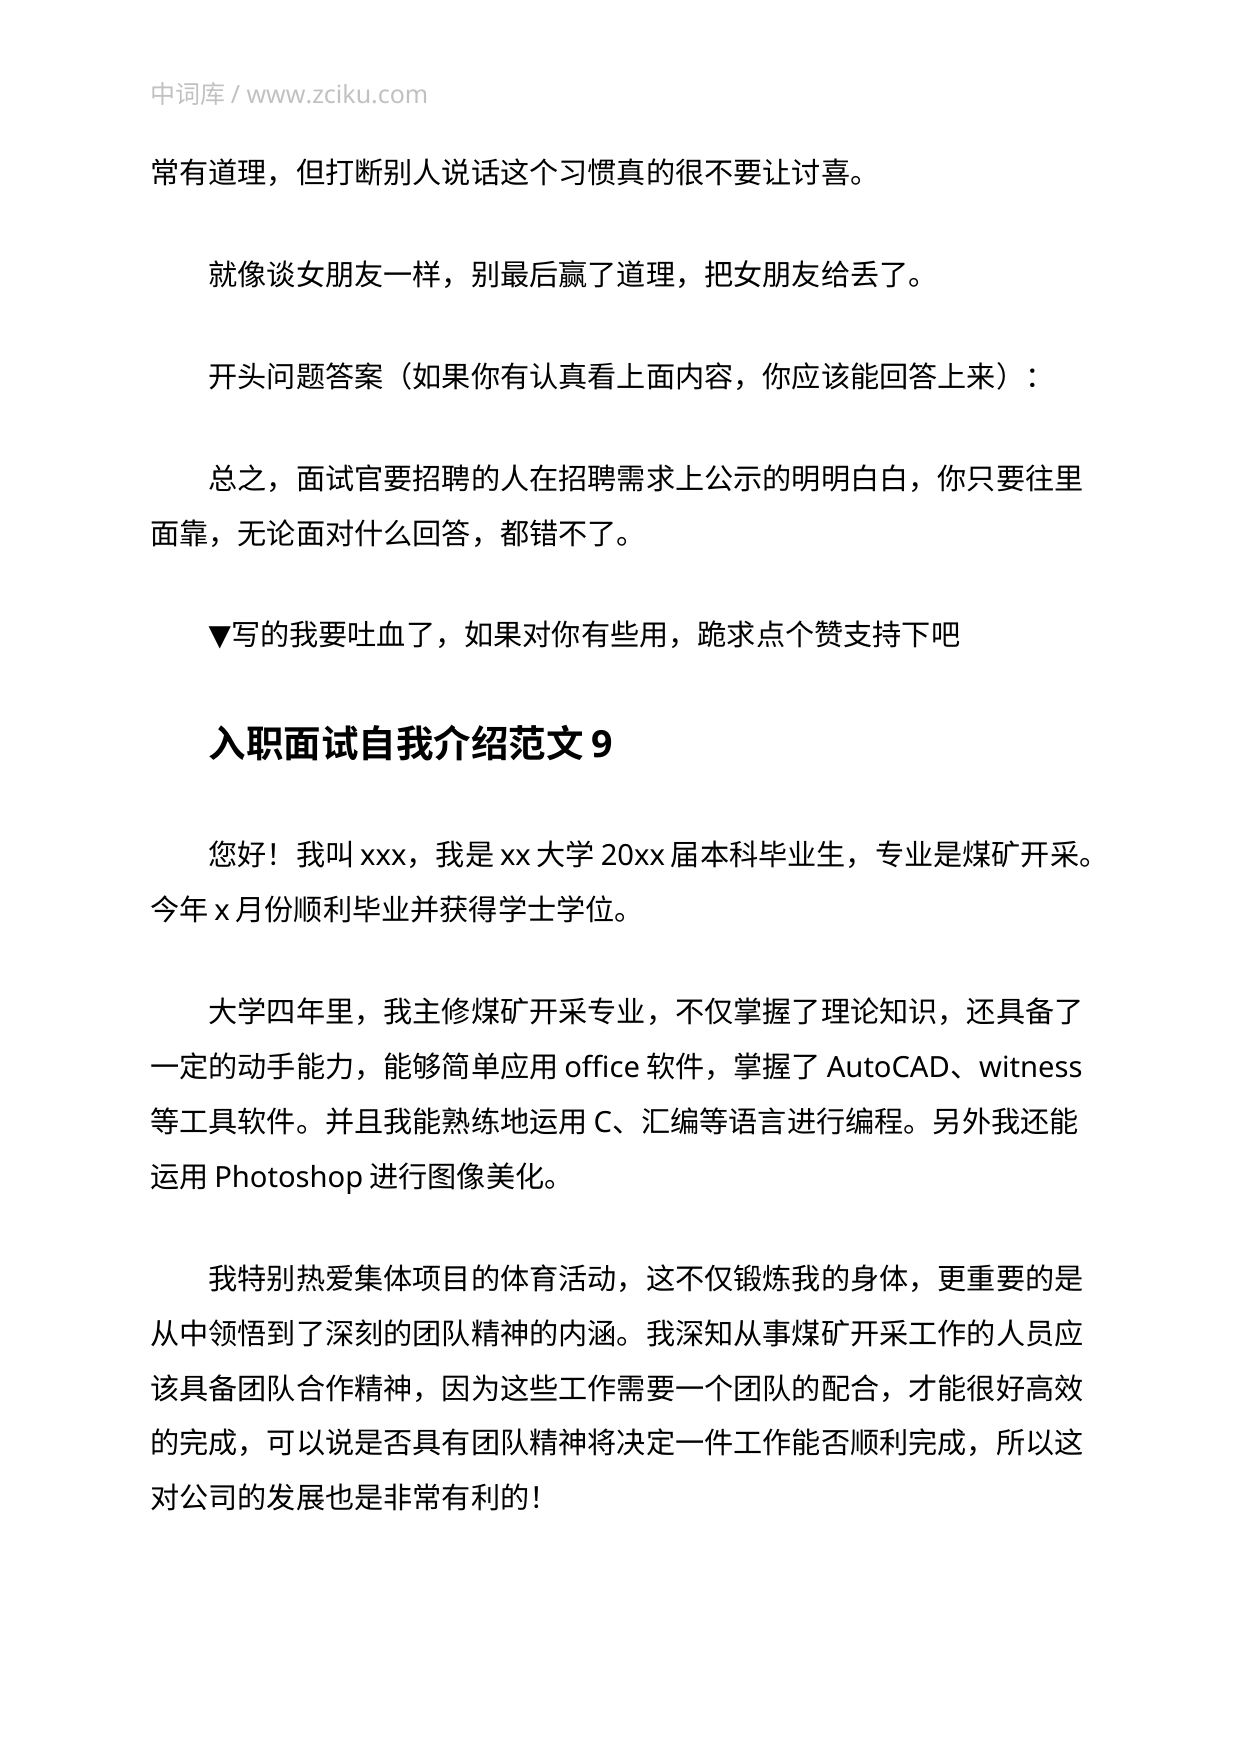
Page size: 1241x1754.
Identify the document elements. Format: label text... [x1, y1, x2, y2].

text ▼写的我要吐血了，如果对你有些用，跪求点个赞支持下吧 [150, 612, 1090, 654]
text 就像谈女朋友一样，别最后赢了道理，把女朋友给丢了。 [150, 252, 1090, 294]
text 总之，面试官要招聘的人在招聘需求上公示的明明白白，你只要往里面靠，无论面对什么回答，都错不了。 [150, 455, 1090, 552]
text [150, 150, 1090, 192]
text 大学四年里，我主修煤矿开采专业，不仅掌握了理论知识，还具备了一定的动手能力，能够简单应用office软件，掌握了AutoCAD、witness等工具软件。并且我能熟练地运用C、汇编等语言进行编程。另外我还能运用Photoshop进行图像美化。 [150, 988, 1090, 1196]
text 您好！我叫xxx，我是xx大学20xx届本科毕业生，专业是煤矿开采。今年x月份顺利毕业并获得学士学位。 [150, 832, 1090, 929]
text 开头问题答案（如果你有认真看上面内容，你应该能回答上来）： [150, 353, 1090, 396]
text 入职面试自我介绍范文9 [150, 714, 1090, 768]
text 我特别热爱集体项目的体育活动，这不仅锻炼我的身体，更重要的是从中领悟到了深刻的团队精神的内涵。我深知从事煤矿开采工作的人员应该具备团队合作精神，因为这些工作需要一个团队的配合，才能很好高效的完成，可以说是否具有团队精神将决定一件工作能否顺利完成，所以这对公司的发展也是非常有利的！ [150, 1255, 1090, 1517]
